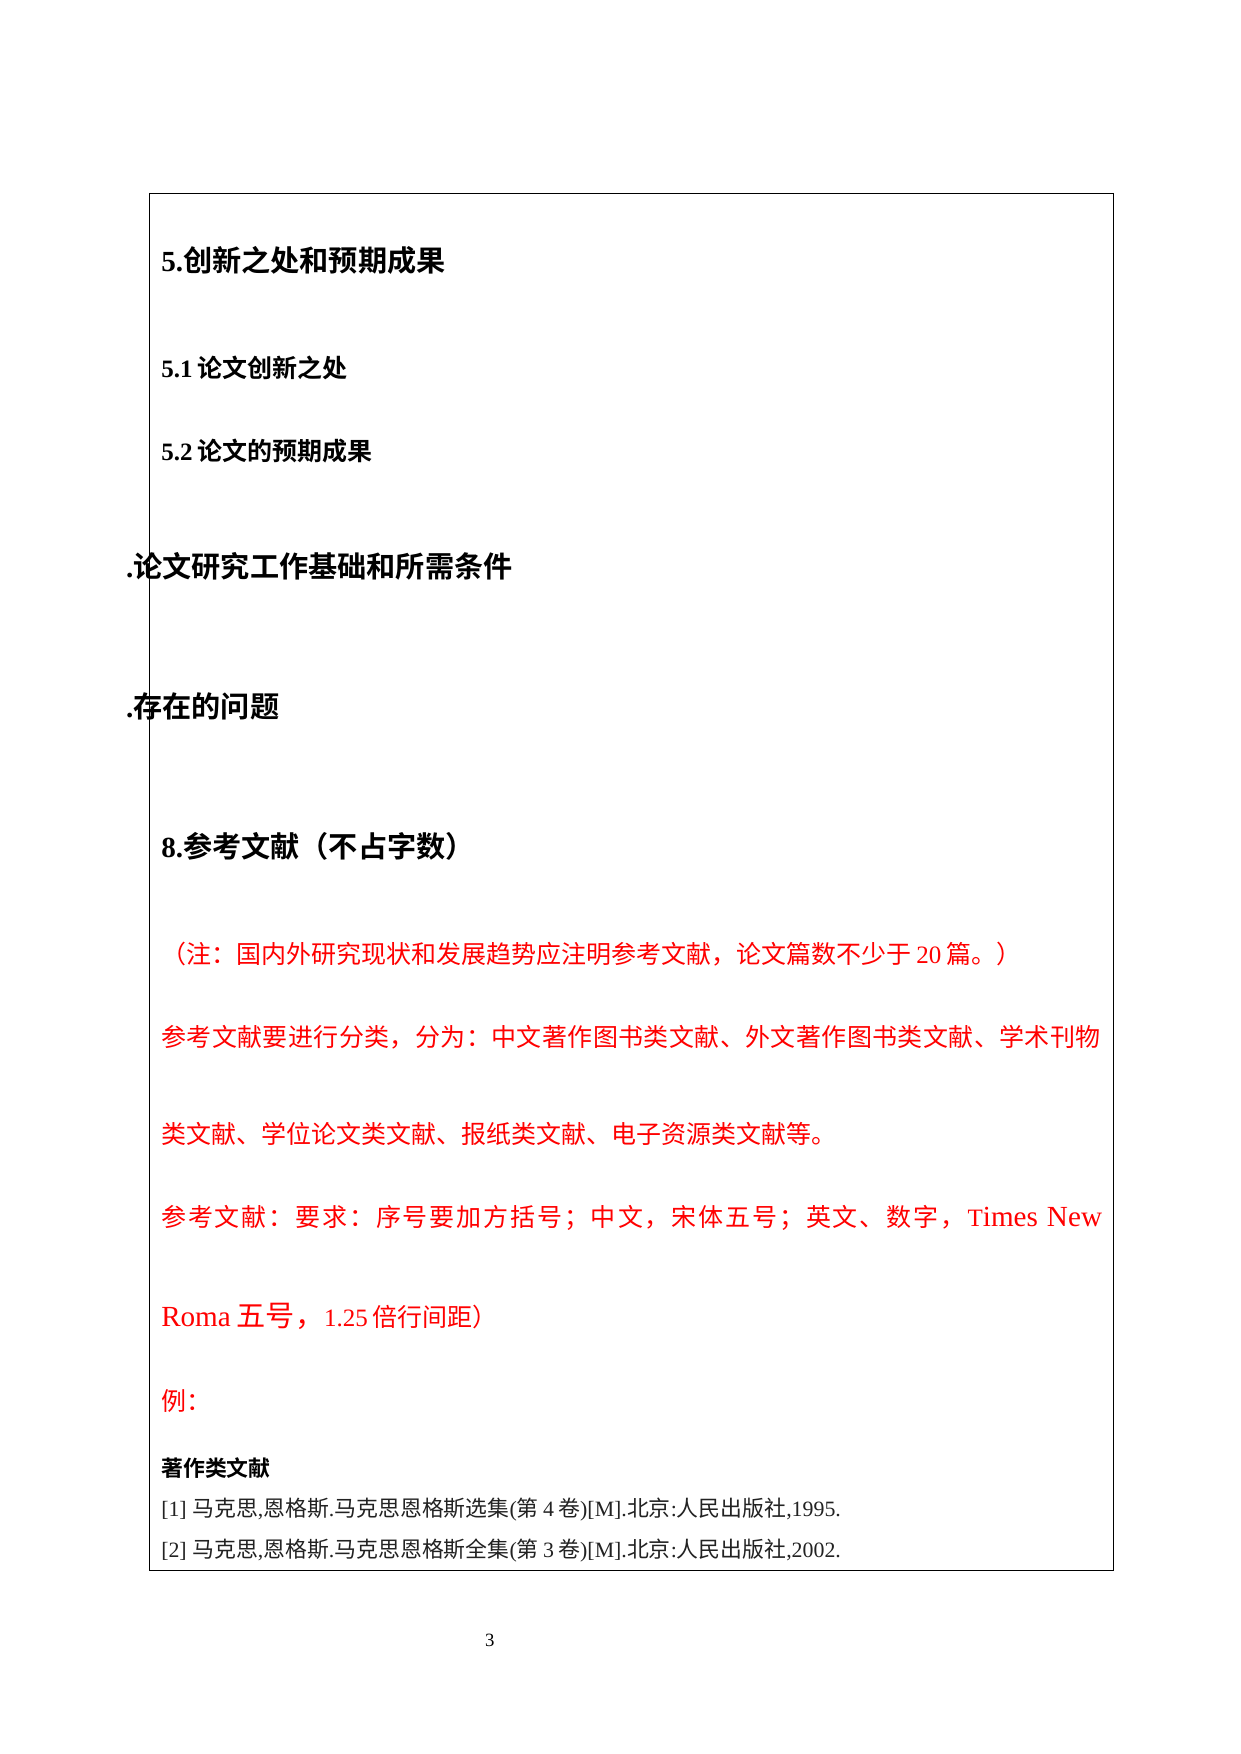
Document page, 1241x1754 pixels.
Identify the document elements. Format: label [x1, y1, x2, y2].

table_cell [150, 194, 1113, 1570]
